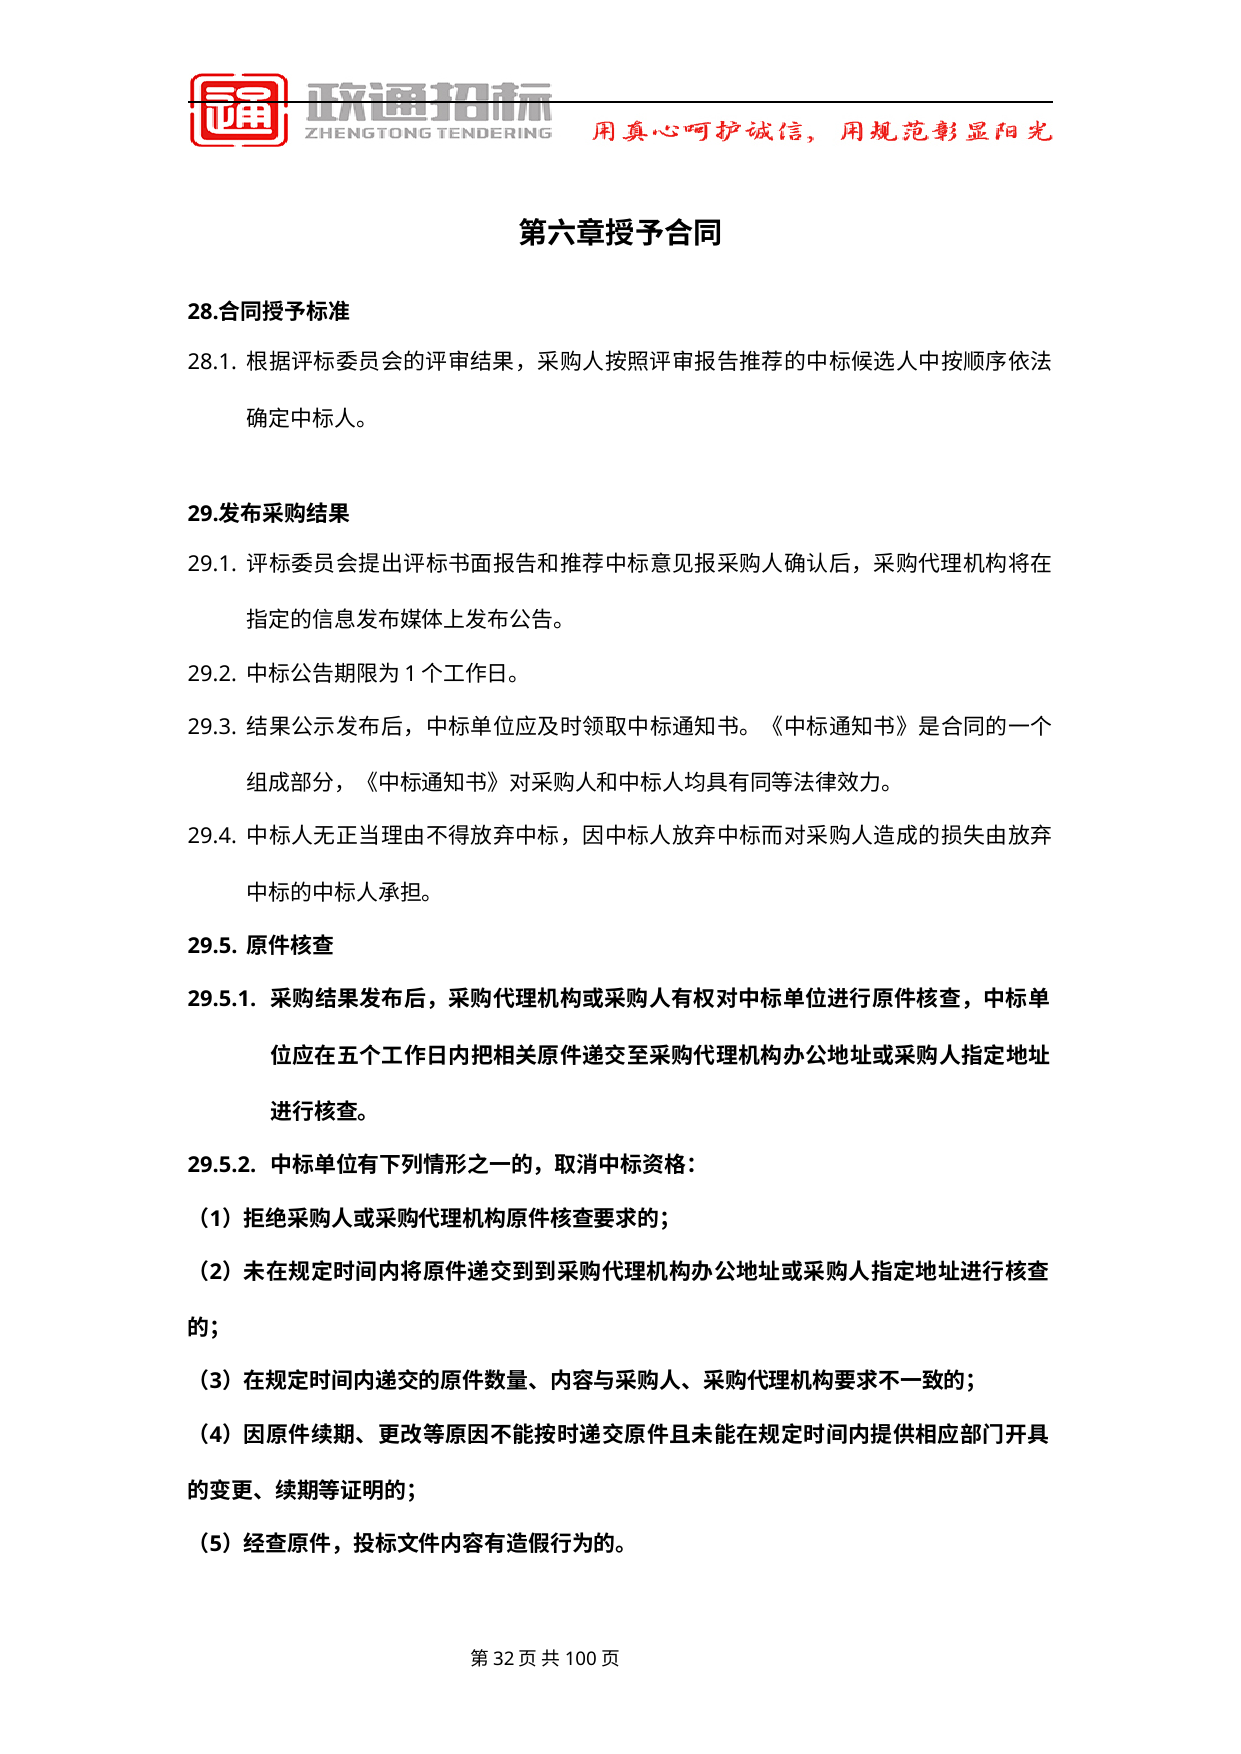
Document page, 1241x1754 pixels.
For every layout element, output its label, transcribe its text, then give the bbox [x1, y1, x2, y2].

list 中标单位有下列情形之一的，取消中标资格： [187, 1144, 1053, 1182]
picture [188, 103, 1053, 147]
subtitle 29.发布采购结果 [187, 496, 1053, 527]
list 评标委员会提出评标书面报告和推荐中标意见报采购人确认后，采购代理机构将在指定的信息发布媒体上发布公告。 [187, 543, 1053, 637]
subtitle 第六章授予合同 [187, 209, 1053, 251]
list 在规定时间内递交的原件数量、内容与采购人、采购代理机构要求不一致的； [187, 1361, 1053, 1398]
list 经查原件，投标文件内容有造假行为的。 [187, 1524, 1053, 1561]
list 采购结果发布后，采购代理机构或采购人有权对中标单位进行原件核查，中标单位应在五个工作日内把相关原件递交至采购代理机构办公地址或采购人指定地址进行核查。 [187, 979, 1053, 1129]
list 原件核查 [187, 925, 1053, 963]
list 结果公示发布后，中标单位应及时领取中标通知书。《中标通知书》是合同的一个组成部分，《中标通知书》对采购人和中标人均具有同等法律效力。 [187, 706, 1053, 800]
list 因原件续期、更改等原因不能按时递交原件且未能在规定时间内提供相应部门开具的变更、续期等证明的； [187, 1414, 1053, 1508]
list 拒绝采购人或采购代理机构原件核查要求的； [187, 1198, 1053, 1235]
picture [188, 73, 1053, 101]
subtitle 28.合同授予标准 [187, 294, 1053, 326]
list 根据评标委员会的评审结果，采购人按照评审报告推荐的中标候选人中按顺序依法确定中标人。 [187, 341, 1053, 435]
list 未在规定时间内将原件递交到到采购代理机构办公地址或采购人指定地址进行核查的； [187, 1251, 1053, 1345]
list 中标人无正当理由不得放弃中标，因中标人放弃中标而对采购人造成的损失由放弃中标的中标人承担。 [187, 816, 1053, 909]
list 中标公告期限为1个工作日。 [187, 653, 1053, 690]
